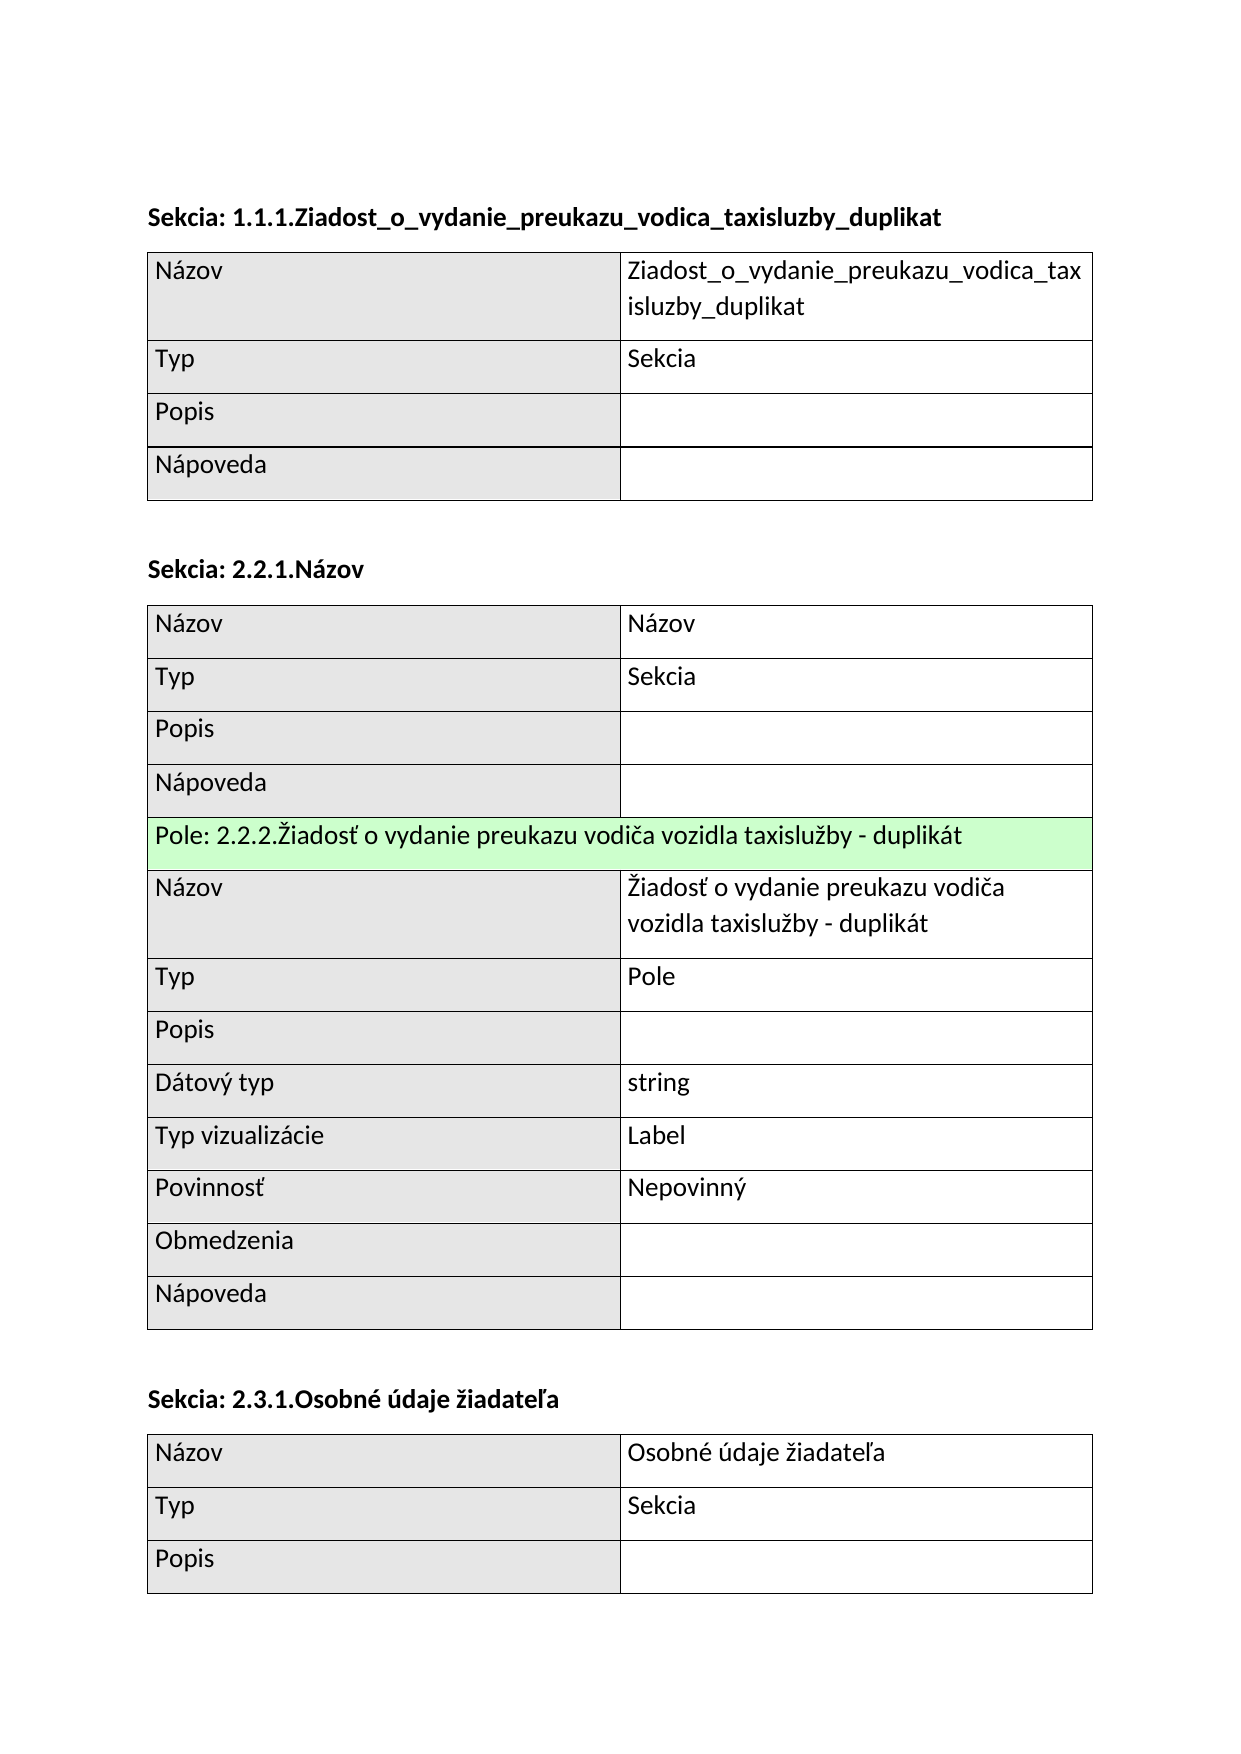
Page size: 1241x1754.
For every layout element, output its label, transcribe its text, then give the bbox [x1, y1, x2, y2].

table_cell Nápoveda [148, 765, 620, 817]
text Sekcia: 1.1.1.Ziadost_o_vydanie_preukazu_vodica_taxisluzby_duplikat [148, 200, 1093, 233]
table_cell Typ [148, 341, 620, 393]
table_cell string [621, 1065, 1092, 1117]
text Sekcia: 2.2.1.Názov [148, 553, 1093, 586]
table_cell Sekcia [621, 659, 1092, 711]
table_cell [621, 448, 1092, 499]
table_header Názov [148, 253, 620, 340]
table_header Názov [148, 606, 620, 658]
table_cell Typ [148, 959, 620, 1011]
text Sekcia: 2.3.1.Osobné údaje žiadateľa [148, 1382, 1093, 1415]
table_cell Typ vizualizácie [148, 1118, 620, 1169]
table_cell Popis [148, 1541, 620, 1593]
table_cell Sekcia [621, 341, 1092, 393]
table_cell [621, 765, 1092, 817]
table_cell Pole: 2.2.2.Žiadosť o vydanie preukazu vodiča vozidla taxislužby - duplikát [148, 818, 1092, 869]
table_cell Žiadosť o vydanie preukazu vodiča vozidla taxislužby - duplikát [621, 871, 1092, 958]
table_cell Label [621, 1118, 1092, 1169]
table_cell [621, 1012, 1092, 1064]
table_cell Obmedzenia [148, 1224, 620, 1276]
table_cell Dátový typ [148, 1065, 620, 1117]
table_cell Typ [148, 1488, 620, 1540]
table_cell Popis [148, 394, 620, 446]
table_cell Sekcia [621, 1488, 1092, 1540]
table_cell Nepovinný [621, 1171, 1092, 1222]
table_header Ziadost_o_vydanie_preukazu_vodica_taxisluzby_duplikat [621, 253, 1092, 340]
table_cell Názov [148, 871, 620, 958]
table_header Názov [621, 606, 1092, 658]
table_cell Popis [148, 1012, 620, 1064]
table_cell Nápoveda [148, 1277, 620, 1329]
table_cell [621, 1277, 1092, 1329]
table_cell Nápoveda [148, 448, 620, 499]
table_cell Pole [621, 959, 1092, 1011]
table_cell [621, 1224, 1092, 1276]
table_cell Typ [148, 659, 620, 711]
table_header Názov [148, 1435, 620, 1487]
table_cell [621, 394, 1092, 446]
table_header Osobné údaje žiadateľa [621, 1435, 1092, 1487]
table_cell Popis [148, 712, 620, 764]
table_cell [621, 712, 1092, 764]
table_cell [621, 1541, 1092, 1593]
table_cell Povinnosť [148, 1171, 620, 1222]
